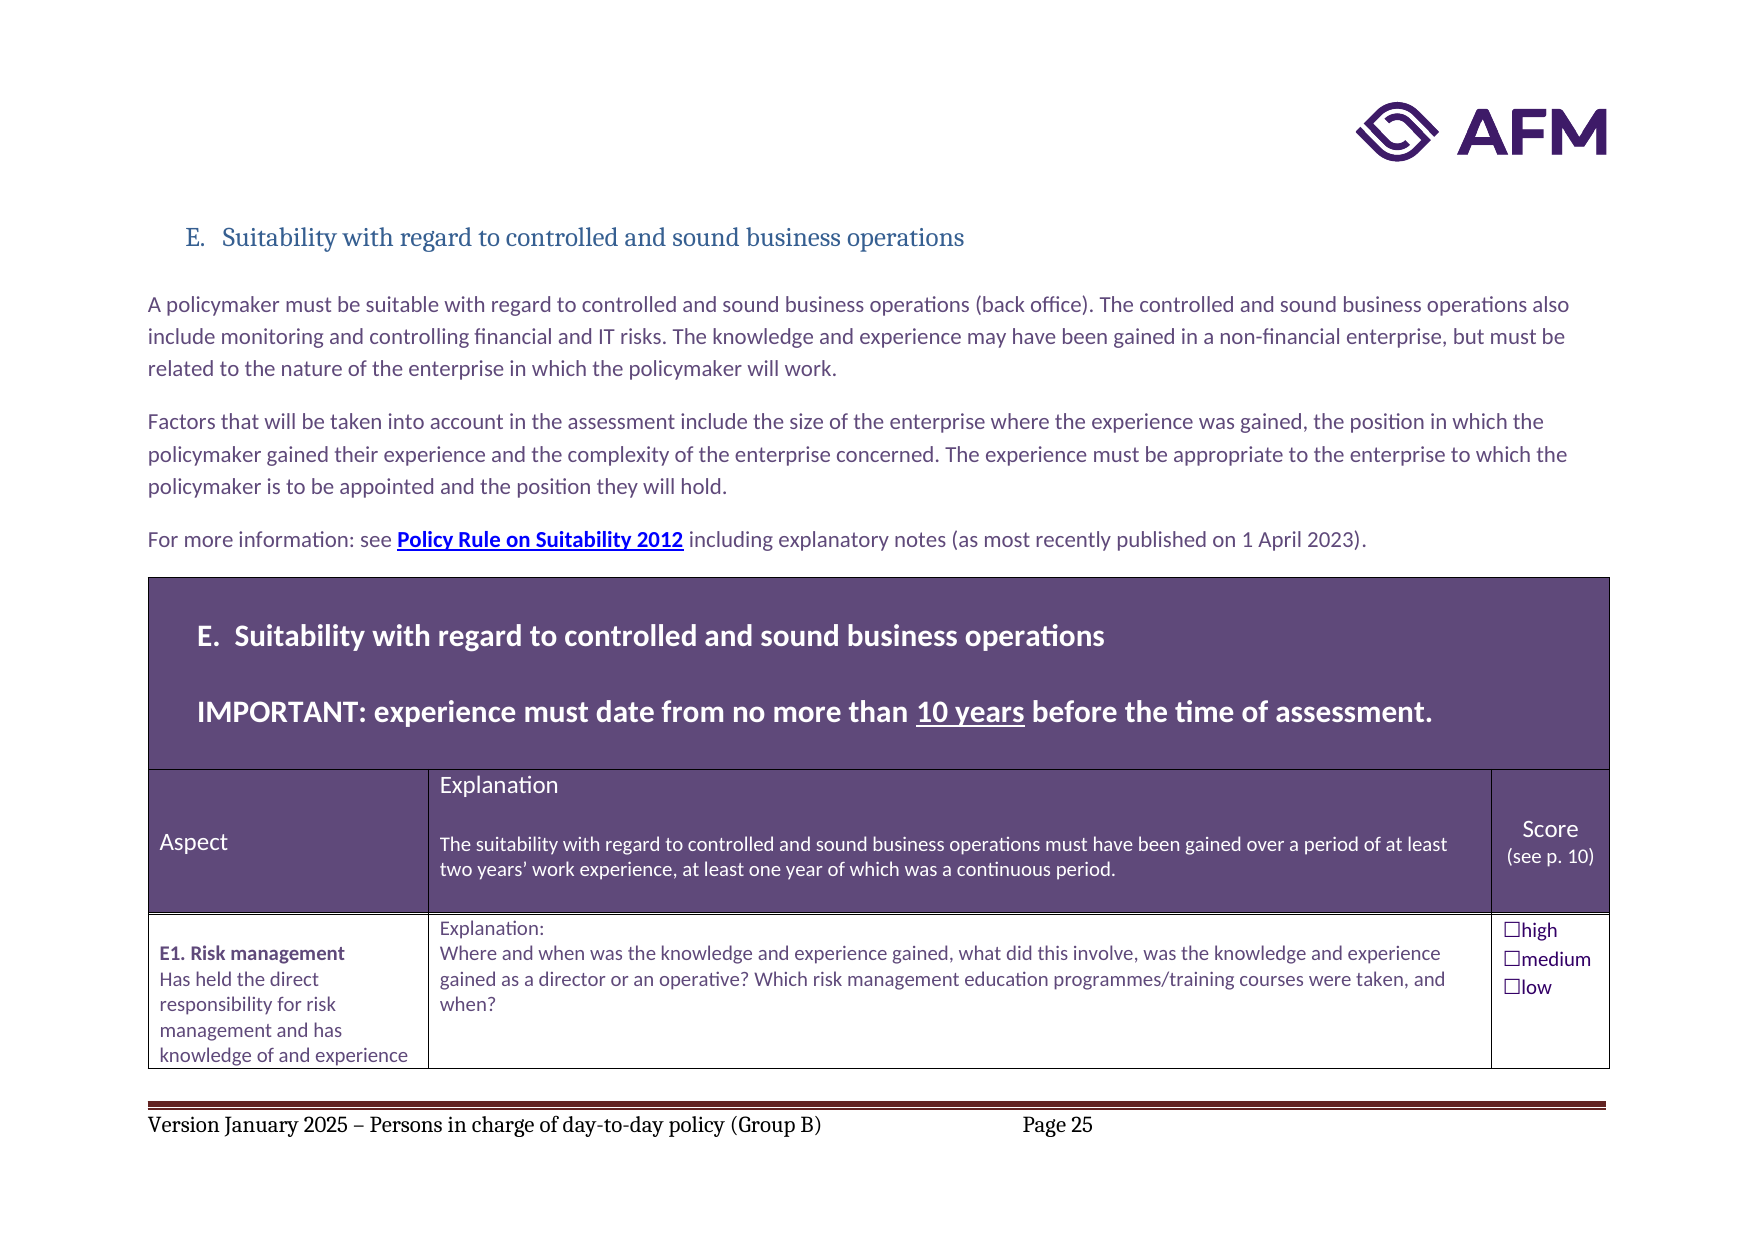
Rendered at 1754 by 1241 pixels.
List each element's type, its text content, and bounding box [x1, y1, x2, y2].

table_cell Explanation The suitability with regard to controlled and sound business operations must have been gained over a period of at least two years’ work experience, at least one year of which was a continuous period. [429, 770, 1491, 912]
text A policymaker must be suitable with regard to controlled and sound business operations (back office). The controlled and sound business operations also include monitoring and controlling financial and IT risks. The knowledge and experience may have been gained in a non-financial enterprise, but must be related to the nature of the enterprise in which the policymaker will work. [148, 258, 1606, 382]
table_cell Aspect [149, 770, 428, 912]
text Factors that will be taken into account in the assessment include the size of the enterprise where the experience was gained, the position in which the policymaker gained their experience and the complexity of the enterprise concerned. The experience must be appropriate to the enterprise to which the policymaker is to be appointed and the position they will hold. [148, 407, 1606, 500]
picture [1355, 101, 1607, 162]
table_cell high medium low [1492, 915, 1609, 1068]
subtitle Suitability with regard to controlled and sound business operations [185, 222, 1606, 253]
text For more information: see Policy Rule on Suitability 2012 including explanatory notes (as most recently published on 1 April 2023). [148, 525, 1606, 553]
table_header Suitability with regard to controlled and sound business operations IMPORTANT: experience must date from no more than 10 years before the time of assessment. [149, 578, 1609, 769]
table_cell Score (see p. 10) [1492, 770, 1609, 912]
